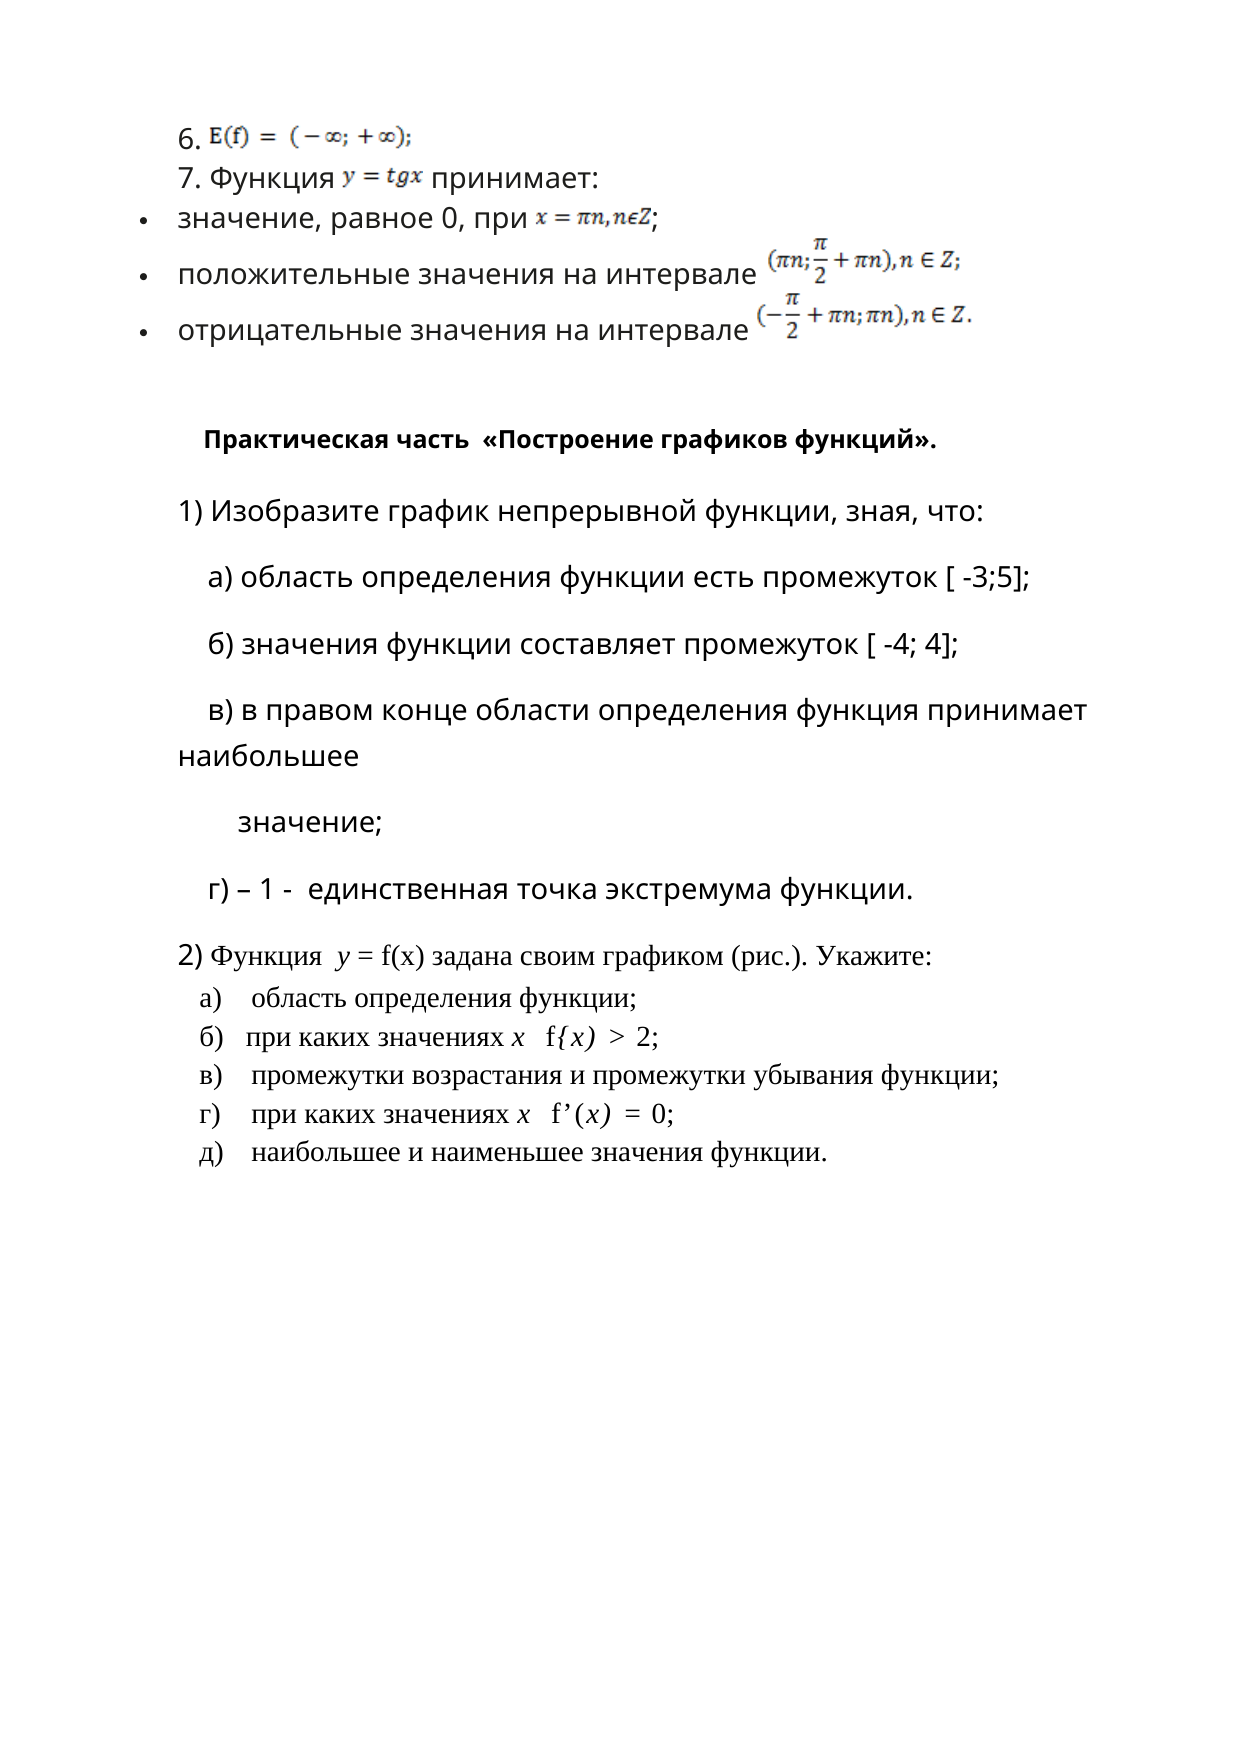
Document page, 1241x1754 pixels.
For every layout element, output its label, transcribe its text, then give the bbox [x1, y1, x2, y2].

text значение; [177, 802, 1152, 841]
text г) – 1 - единственная точка экстремума функции. [177, 868, 1152, 908]
text 6. [177, 118, 1152, 158]
text д) наибольшее и наименьшее значения функции. [177, 1134, 1152, 1168]
text 2) Функция у = f(x) задана своим графиком (рис.). Укажите: [177, 935, 1152, 974]
text в) в правом конце области определения функция принимает наибольшее [177, 690, 1152, 775]
text а) область определения функции; [177, 980, 1152, 1014]
list положительные значения на интервале [140, 237, 1152, 293]
text 1) Изобразите график непрерывной функции, зная, что: [177, 490, 1152, 530]
picture [342, 162, 423, 189]
text б) значения функции составляет промежуток [ -4; 4]; [177, 623, 1152, 663]
picture [767, 237, 961, 285]
text в) промежутки возрастания и промежутки убывания функции; [177, 1057, 1152, 1091]
picture [535, 202, 651, 229]
text Практическая часть «Построение графиков функций». [177, 422, 1152, 456]
text 7. Функция принимает: [177, 158, 1152, 197]
picture [757, 292, 972, 340]
text а) область определения функции есть промежуток [ -3;5]; [177, 557, 1152, 596]
list значение, равное 0, при ; [140, 197, 1152, 237]
list отрицательные значения на интервале [140, 293, 1152, 348]
picture [209, 123, 412, 150]
text г) при каких значениях х f’(x) = 0; [177, 1096, 1152, 1129]
text б) при каких значениях х f{x) > 2; [177, 1019, 1152, 1052]
